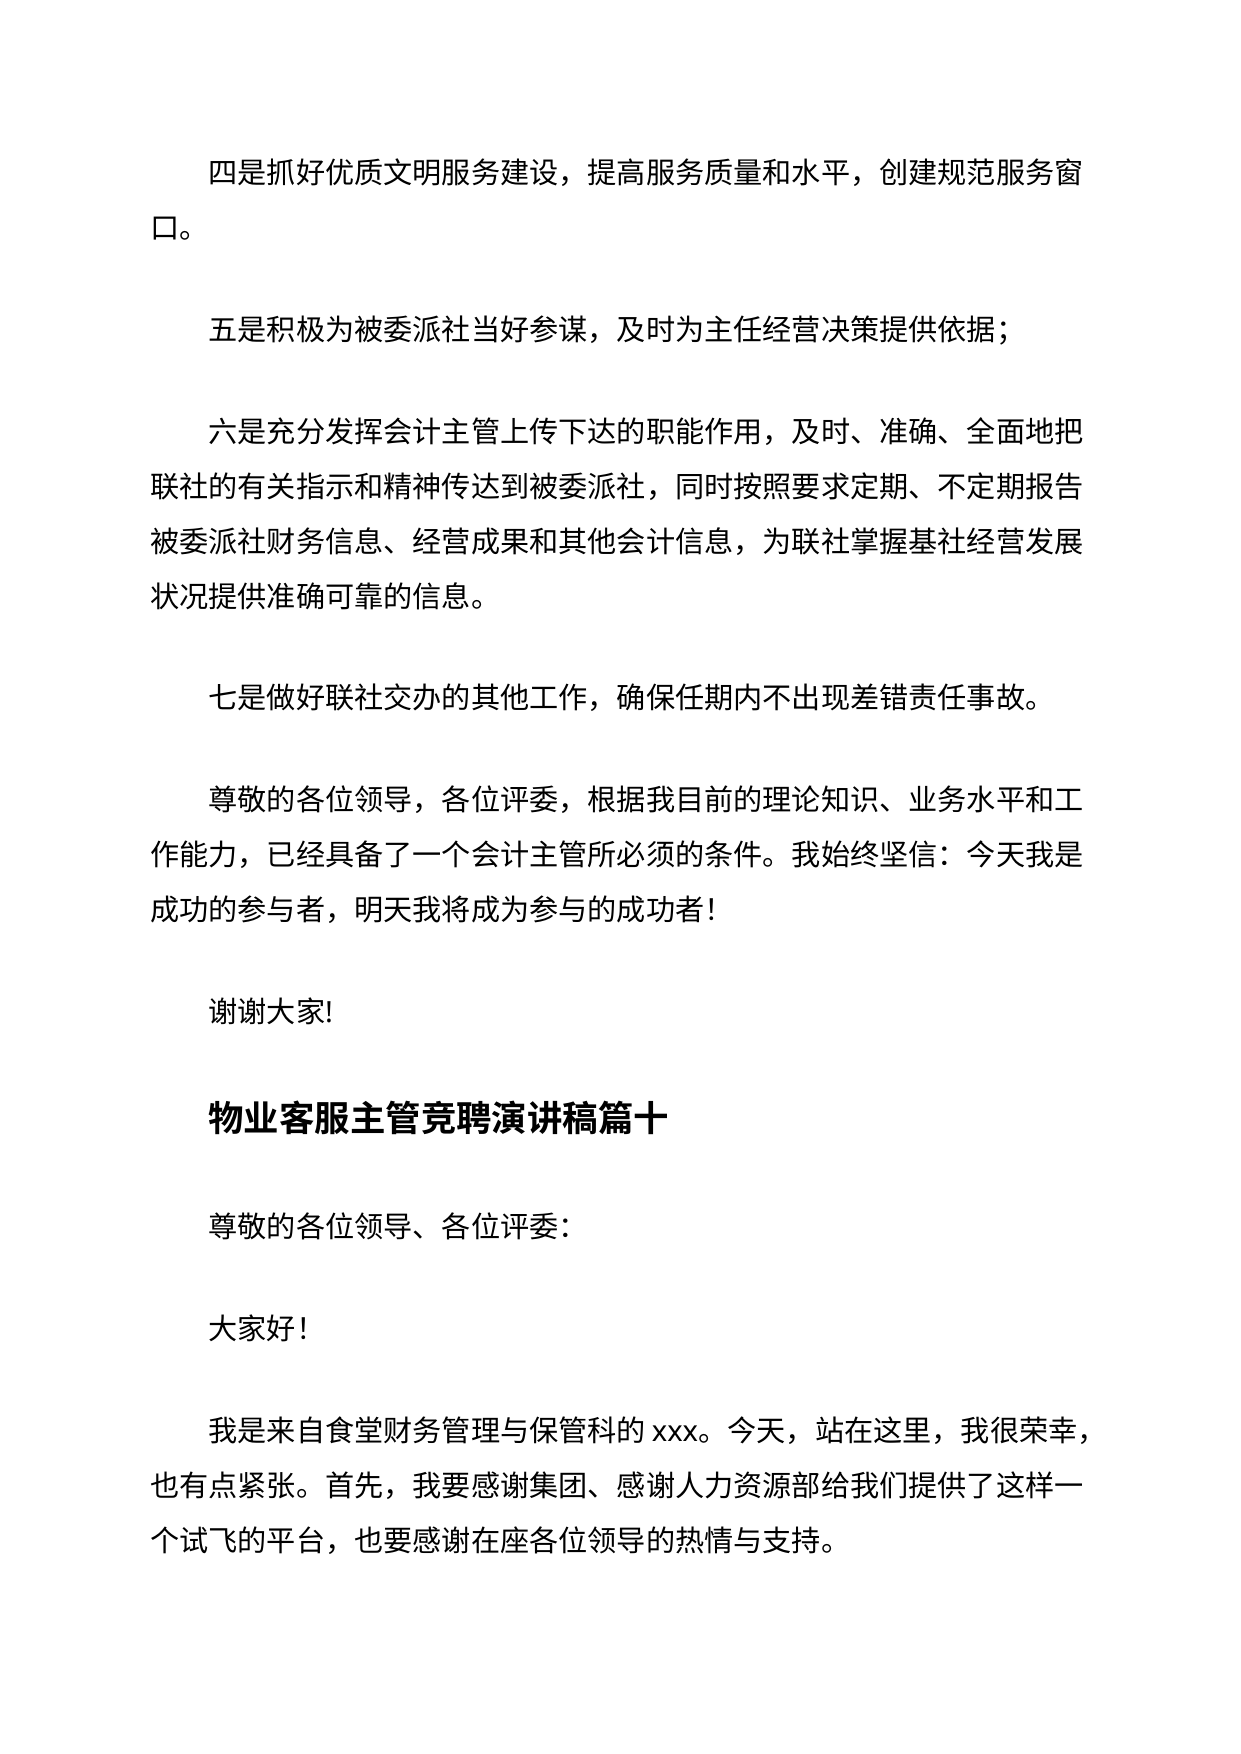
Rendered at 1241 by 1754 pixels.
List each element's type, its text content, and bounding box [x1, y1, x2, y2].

text 五是积极为被委派社当好参谋，及时为主任经营决策提供依据； [150, 307, 1090, 349]
text 大家好！ [150, 1305, 1090, 1348]
text 六是充分发挥会计主管上传下达的职能作用，及时、准确、全面地把联社的有关指示和精神传达到被委派社，同时按照要求定期、不定期报告被委派社财务信息、经营成果和其他会计信息，为联社掌握基社经营发展状况提供准确可靠的信息。 [150, 408, 1090, 615]
text 四是抓好优质文明服务建设，提高服务质量和水平，创建规范服务窗口。 [150, 150, 1090, 247]
text 尊敬的各位领导，各位评委，根据我目前的理论知识、业务水平和工作能力，已经具备了一个会计主管所必须的条件。我始终坚信：今天我是成功的参与者，明天我将成为参与的成功者！ [150, 777, 1090, 929]
text 尊敬的各位领导、各位评委： [150, 1204, 1090, 1246]
text 谢谢大家! [150, 988, 1090, 1031]
text 七是做好联社交办的其他工作，确保任期内不出现差错责任事故。 [150, 675, 1090, 717]
text 物业客服主管竞聘演讲稿篇十 [150, 1090, 1090, 1141]
text 我是来自食堂财务管理与保管科的xxx。今天，站在这里，我很荣幸，也有点紧张。首先，我要感谢集团、感谢人力资源部给我们提供了这样一个试飞的平台，也要感谢在座各位领导的热情与支持。 [150, 1407, 1090, 1559]
